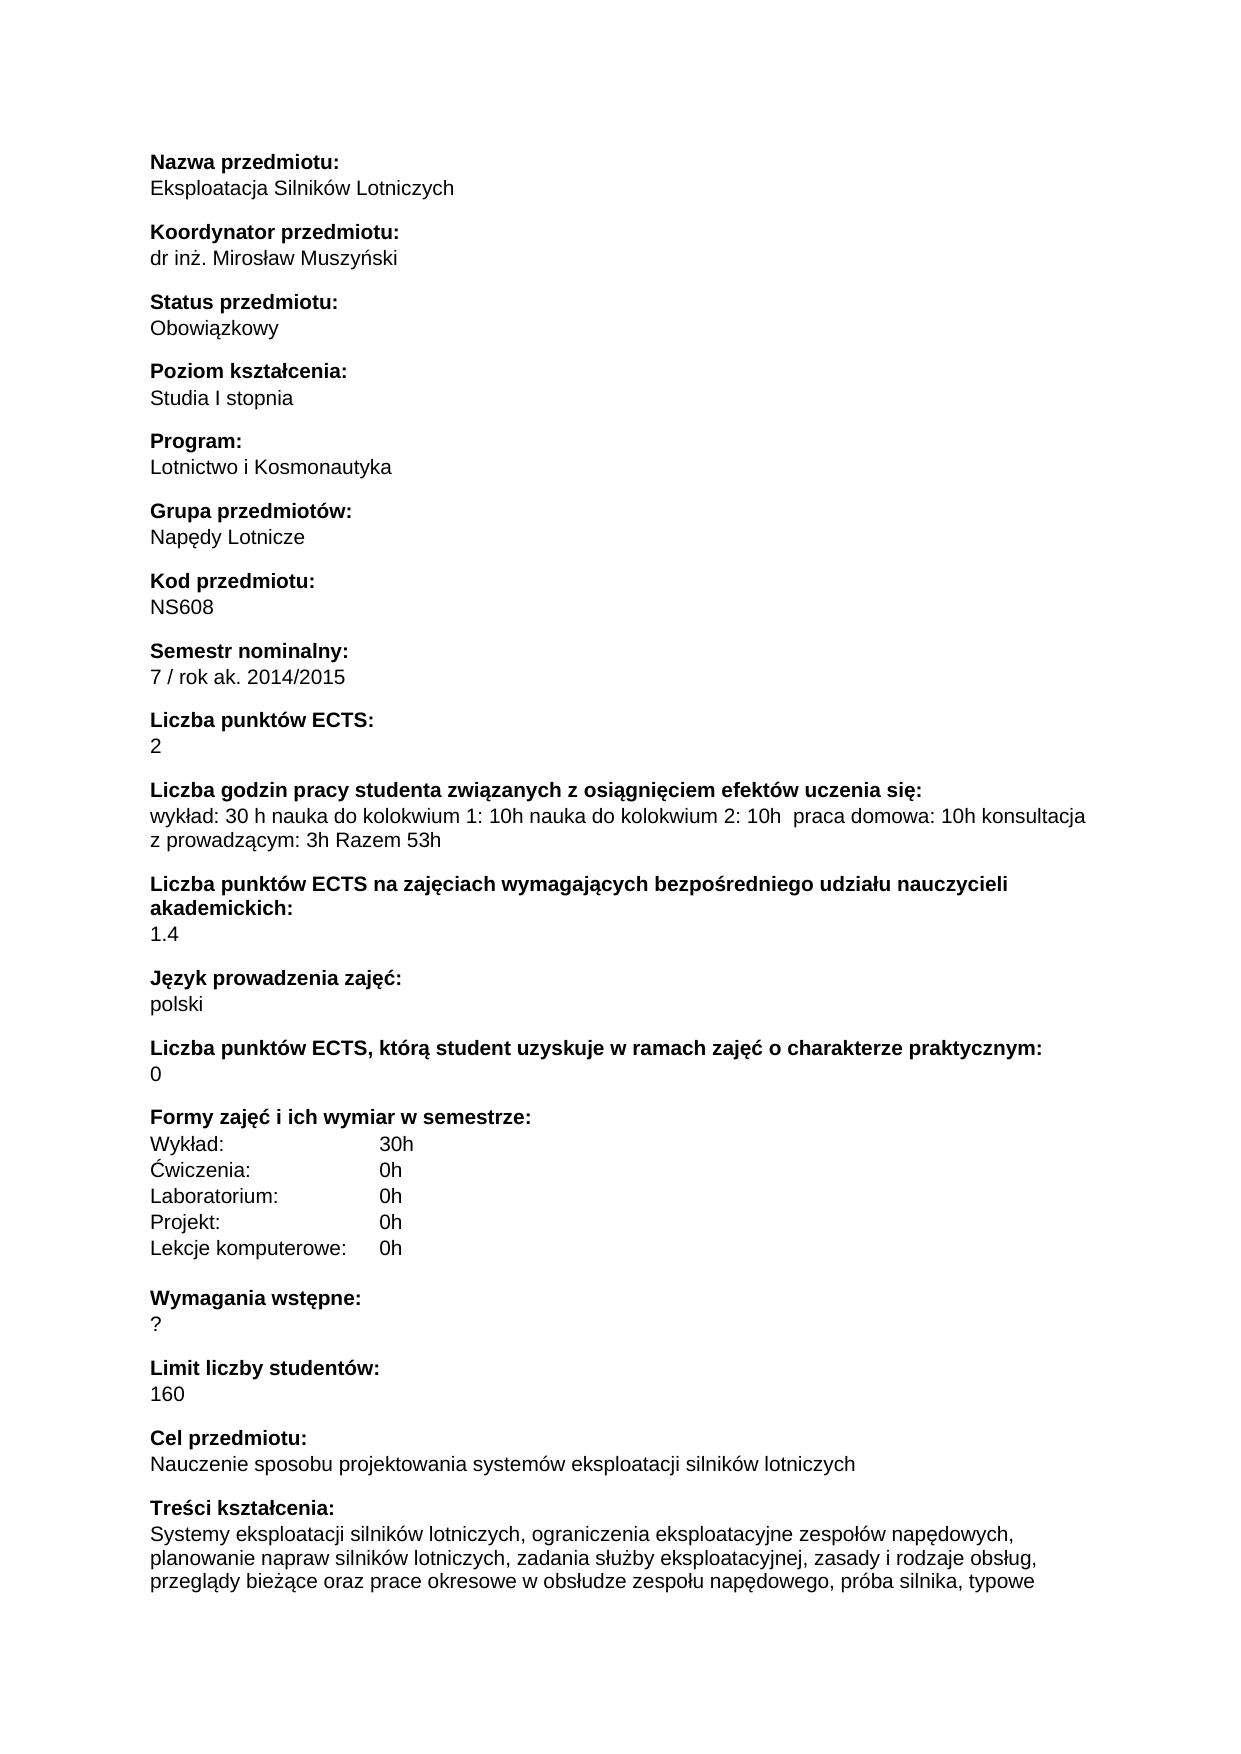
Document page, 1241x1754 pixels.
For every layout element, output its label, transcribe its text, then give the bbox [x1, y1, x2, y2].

text Wymagania wstępne: [150, 1286, 1090, 1310]
text Liczba punktów ECTS: [150, 708, 1090, 732]
text Limit liczby studentów: [150, 1356, 1090, 1380]
text Język prowadzenia zajęć: [150, 966, 1090, 989]
text Eksploatacja Silników Lotniczych [150, 176, 1090, 200]
text 0 [150, 1061, 1090, 1085]
text Liczba godzin pracy studenta związanych z osiągnięciem efektów uczenia się: [150, 778, 1090, 802]
table_cell 0h [369, 1208, 597, 1234]
text Koordynator przedmiotu: [150, 220, 1090, 244]
text Napędy Lotnicze [150, 525, 1090, 549]
text polski [150, 992, 1090, 1016]
table_cell 0h [369, 1156, 597, 1182]
table_cell Projekt: [140, 1210, 367, 1234]
text Studia I stopnia [150, 385, 1090, 409]
text 160 [150, 1382, 1090, 1406]
text wykład: 30 h nauka do kolokwium 1: 10h nauka do kolokwium 2: 10h praca domowa: 10h konsultacja z prowadzącym: 3h Razem 53h [150, 804, 1090, 852]
text Formy zajęć i ich wymiar w semestrze: [150, 1105, 1090, 1129]
text Nazwa przedmiotu: [150, 150, 1090, 174]
text Liczba punktów ECTS, którą student uzyskuje w ramach zajęć o charakterze praktycznym: [150, 1035, 1090, 1059]
text NS608 [150, 595, 1090, 619]
text ? [150, 1312, 1090, 1336]
text Cel przedmiotu: [150, 1426, 1090, 1449]
table_cell Ćwiczenia: [140, 1158, 367, 1182]
text Liczba punktów ECTS na zajęciach wymagających bezpośredniego udziału nauczycieli akademickich: [150, 872, 1090, 920]
text 2 [150, 734, 1090, 758]
text 7 / rok ak. 2014/2015 [150, 664, 1090, 688]
table_cell 0h [369, 1182, 597, 1208]
text Kod przedmiotu: [150, 569, 1090, 593]
table_cell 0h [369, 1234, 597, 1260]
table_header Wykład: [140, 1132, 367, 1156]
text Obowiązkowy [150, 316, 1090, 339]
text 1.4 [150, 922, 1090, 946]
text Poziom kształcenia: [150, 359, 1090, 383]
text dr inż. Mirosław Muszyński [150, 246, 1090, 270]
text Treści kształcenia: [150, 1495, 1090, 1519]
text Status przedmiotu: [150, 289, 1090, 313]
text Program: [150, 429, 1090, 453]
text Nauczenie sposobu projektowania systemów eksploatacji silników lotniczych [150, 1452, 1090, 1476]
table_cell Lekcje komputerowe: [140, 1236, 367, 1260]
text Lotnictwo i Kosmonautyka [150, 455, 1090, 479]
table_cell Laboratorium: [140, 1184, 367, 1208]
table_header 30h [369, 1132, 597, 1156]
text Grupa przedmiotów: [150, 499, 1090, 523]
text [150, 1521, 1090, 1593]
text Semestr nominalny: [150, 638, 1090, 662]
